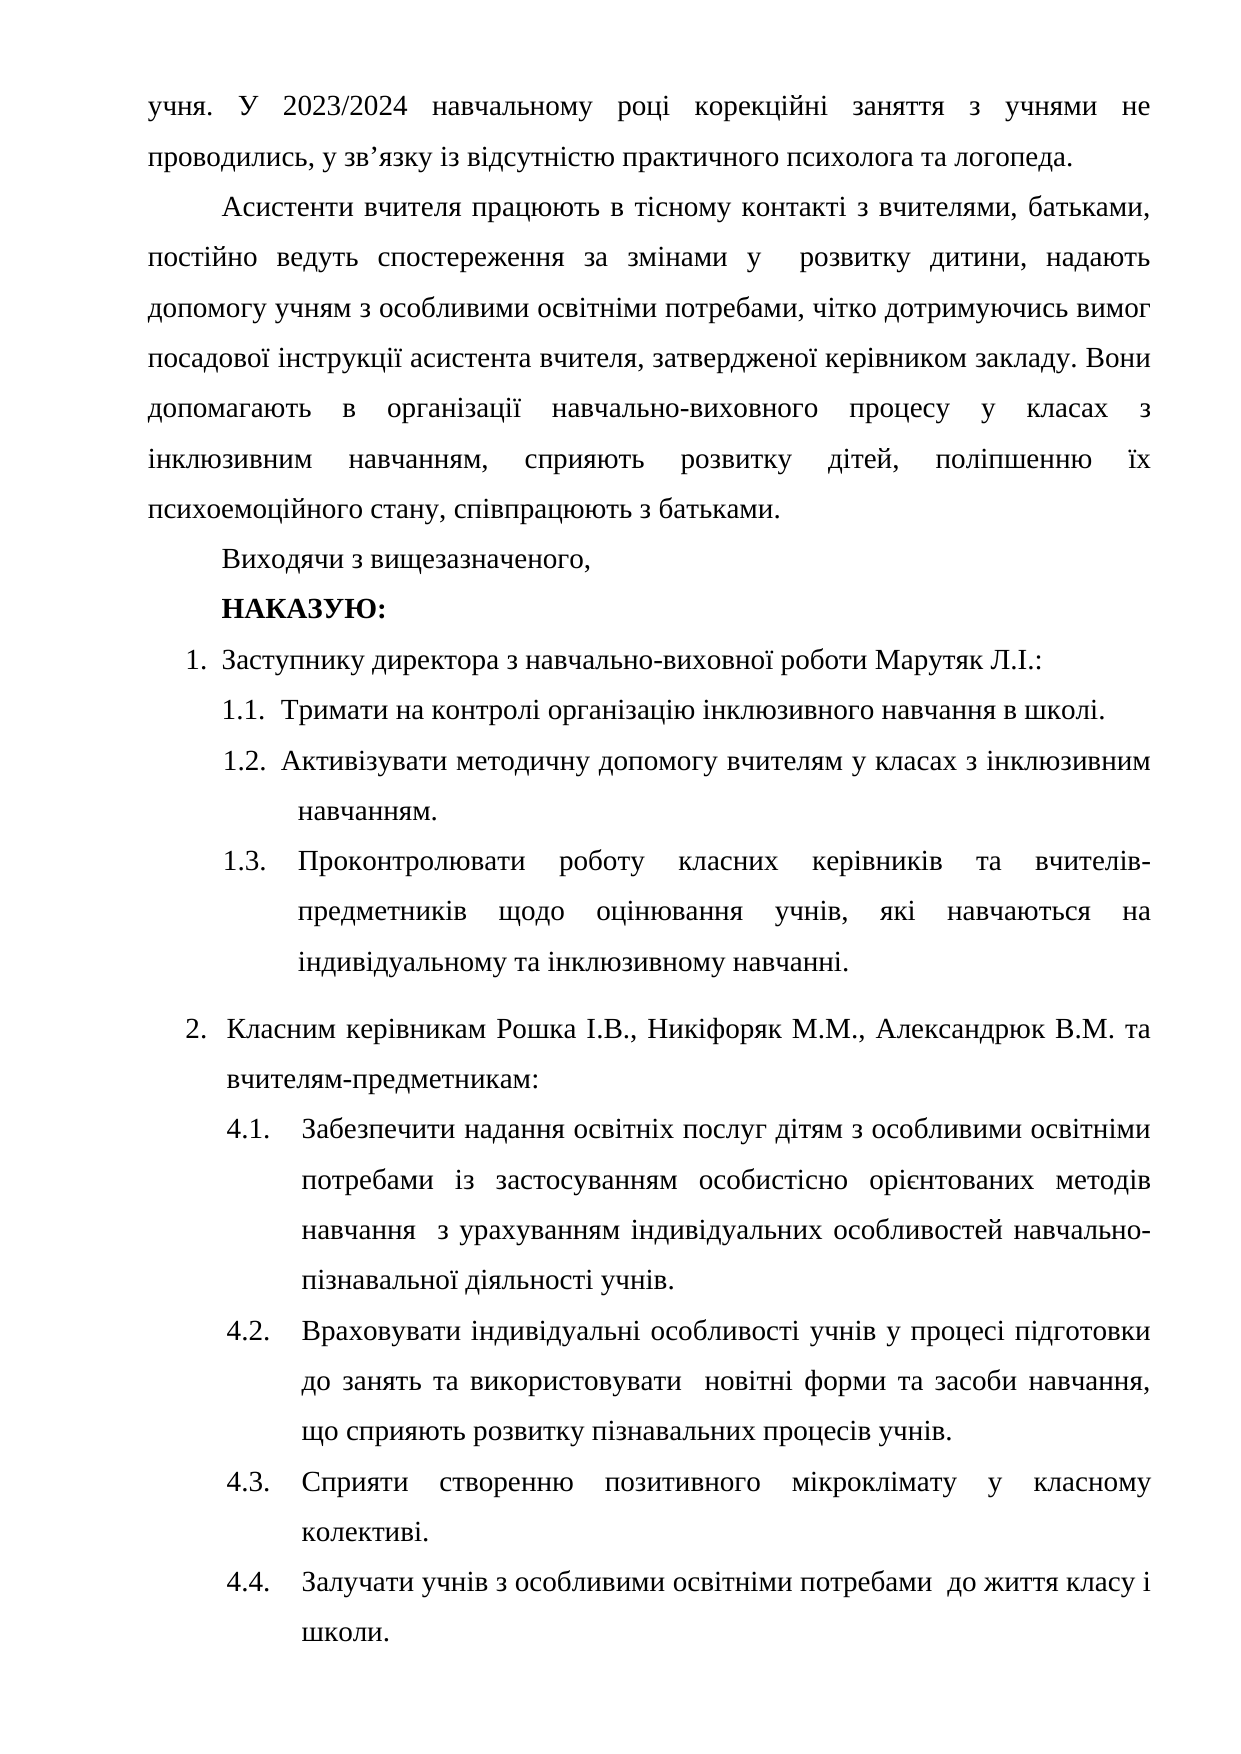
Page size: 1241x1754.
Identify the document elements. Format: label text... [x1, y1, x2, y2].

list Активізувати методичну допомогу вчителям у класах з інклюзивним навчанням. [223, 743, 1152, 826]
text Асистенти вчителя працюють в тісному контакті з вчителями, батьками, постійно ведуть спостереження за змінами у розвитку дитини, надають допомогу учням з особливими освітніми потребами, чітко дотримуючись вимог посадової інструкції асистента вчителя, затвердженої керівником закладу. Вони допомагають в організації навчально-виховного процесу у класах з інклюзивним навчанням, сприяють розвитку дітей, поліпшенню їх психоемоційного стану, співпрацюють з батьками. [148, 189, 1152, 524]
text Виходячи з вищезазначеного, [148, 541, 1152, 575]
list Забезпечити надання освітніх послуг дітям з особливими освітніми потребами із застосуванням особистісно орієнтованих методів навчання з урахуванням індивідуальних особливостей навчально-пізнавальної діяльності учнів. [226, 1111, 1152, 1296]
list Заступнику директора з навчально-виховної роботи Марутяк Л.І.: [185, 642, 1152, 676]
list Тримати на контролі організацію інклюзивного навчання в школі. [221, 692, 1152, 726]
list Залучати учнів з особливими освітніми потребами до життя класу і школи. [226, 1564, 1152, 1648]
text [148, 88, 1152, 172]
text НАКАЗУЮ: [148, 592, 1152, 625]
list Проконтролювати роботу класних керівників та вчителів-предметників щодо оцінювання учнів, які навчаються на індивідуальному та інклюзивному навчанні. [223, 843, 1152, 977]
list Класним керівникам Рошка І.В., Никіфоряк М.М., Александрюк В.М. та вчителям-предметникам: [185, 1011, 1152, 1095]
list Враховувати індивідуальні особливості учнів у процесі підготовки до занять та використовувати новітні форми та засоби навчання, що сприяють розвитку пізнавальних процесів учнів. [226, 1313, 1152, 1447]
list Сприяти створенню позитивного мікроклімату у класному колективі. [226, 1464, 1152, 1547]
